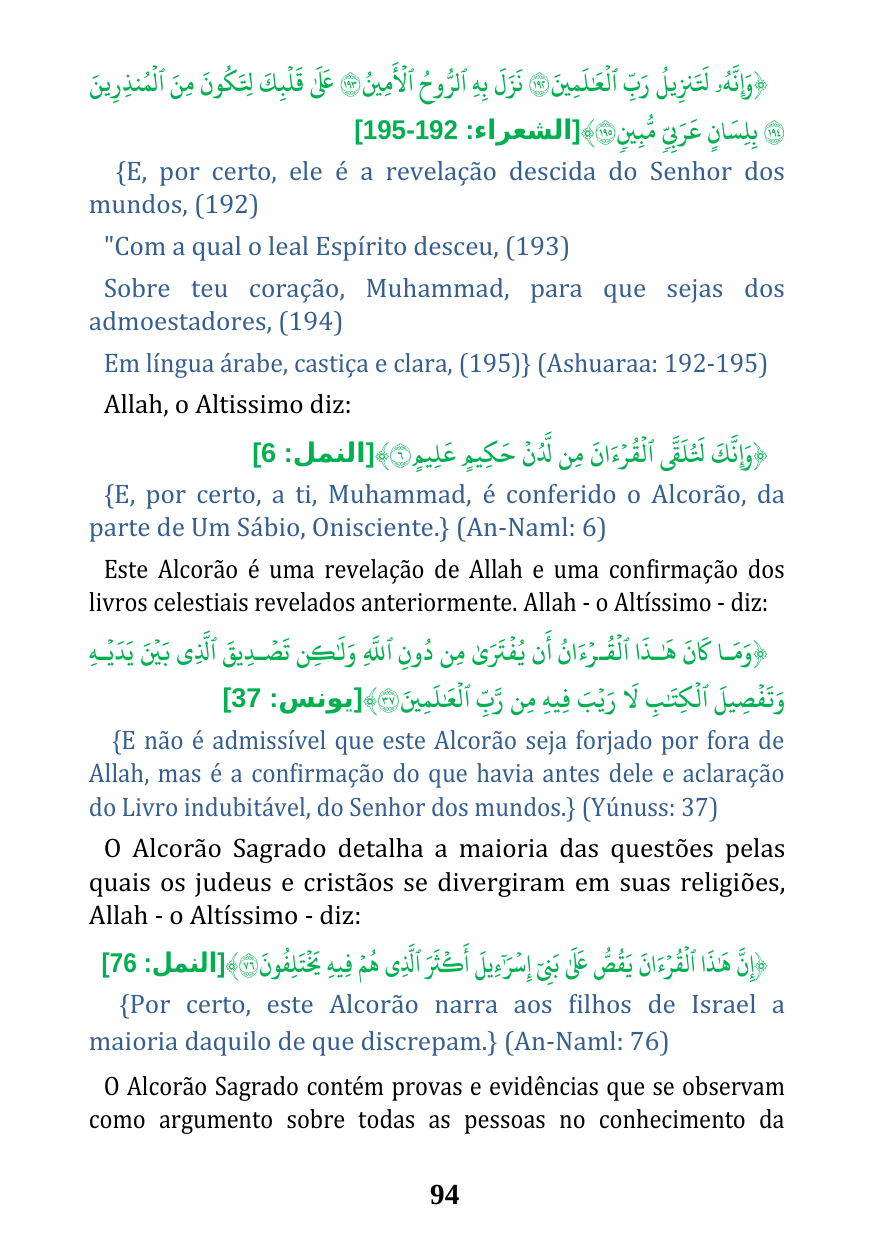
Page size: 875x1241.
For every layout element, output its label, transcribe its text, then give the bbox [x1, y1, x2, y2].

text Sobre teu coração, Muhammad, para que sejas dos admoestadores, (194) [89, 272, 785, 337]
text ﴿وَإِنَّهُۥ لَتَنزِيلُ رَبِّ ٱلۡعَٰلَمِينَ١٩٢ نَزَلَ بِهِ ٱلرُّوحُ ٱلۡأَمِينُ١٩٣ عَلَىٰ قَلۡبِكَ لِتَكُونَ مِنَ ٱلۡمُنذِرِينَ١٩٤ بِلِسَانٍ عَرَبِيّٖ مُّبِينٖ١٩٥﴾[الشعراء: 192-195] [89, 107, 595, 155]
text ﴿وَإِنَّكَ لَتُلَقَّى ٱلۡقُرۡءَانَ مِن لَّدُنۡ حَكِيمٍ عَلِيمٍ٦﴾[النمل: 6] [89, 430, 390, 478]
text ﴿إِنَّ هَٰذَا ٱلۡقُرۡءَانَ يَقُصُّ عَلَىٰ بَنِيٓ إِسۡرَٰٓءِيلَ أَكۡثَرَ ٱلَّذِي هُمۡ فِيهِ يَخۡتَلِفُونَ٧٦﴾[النمل: 76] [89, 940, 239, 988]
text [89, 1069, 785, 1134]
text Este Alcorão é uma revelação de Allah e uma confirmação dos livros celestiais revelados anteriormente. Allah - o Altíssimo - diz: [89, 553, 785, 618]
text {E, por certo, a ti, Muhammad, é conferido o Alcorão, da parte de Um Sábio, Onisciente.} (An-Naml: 6) [89, 478, 785, 543]
text {E, por certo, ele é a revelação descida do Senhor dos mundos, (192) [89, 155, 785, 220]
text O Alcorão Sagrado detalha a maioria das questões pelas quais os judeus e cristãos se divergiram em suas religiões, Allah - o Altíssimo - diz: [89, 832, 785, 930]
text "Com a qual o leal Espírito desceu, (193) [89, 230, 785, 262]
text {Por certo, este Alcorão narra aos filhos de Israel a maioria daquilo de que discrepam.} (An-Naml: 76) [89, 988, 785, 1056]
text {E não é admissível que este Alcorão seja forjado por fora de Allah, mas é a confirmação do que havia antes dele e aclaração do Livro indubitável, do Senhor dos mundos.} (Yúnuss: 37) [89, 724, 785, 822]
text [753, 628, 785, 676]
text Em língua árabe, castiça e clara, (195)} (Ashuaraa: 192-195) [89, 347, 785, 378]
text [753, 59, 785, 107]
text Allah, o Altissimo diz: [89, 388, 785, 420]
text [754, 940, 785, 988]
text ﴿وَمَا كَانَ هَٰذَا ٱلۡقُرۡءَانُ أَن يُفۡتَرَىٰ مِن دُونِ ٱللَّهِ وَلَٰكِن تَصۡدِيقَ ٱلَّذِي بَيۡنَ يَدَيۡهِ وَتَفۡصِيلَ ٱلۡكِتَٰبِ لَا رَيۡبَ فِيهِ مِن رَّبِّ ٱلۡعَٰلَمِينَ٣٧﴾[يونس: 37] [89, 676, 378, 724]
